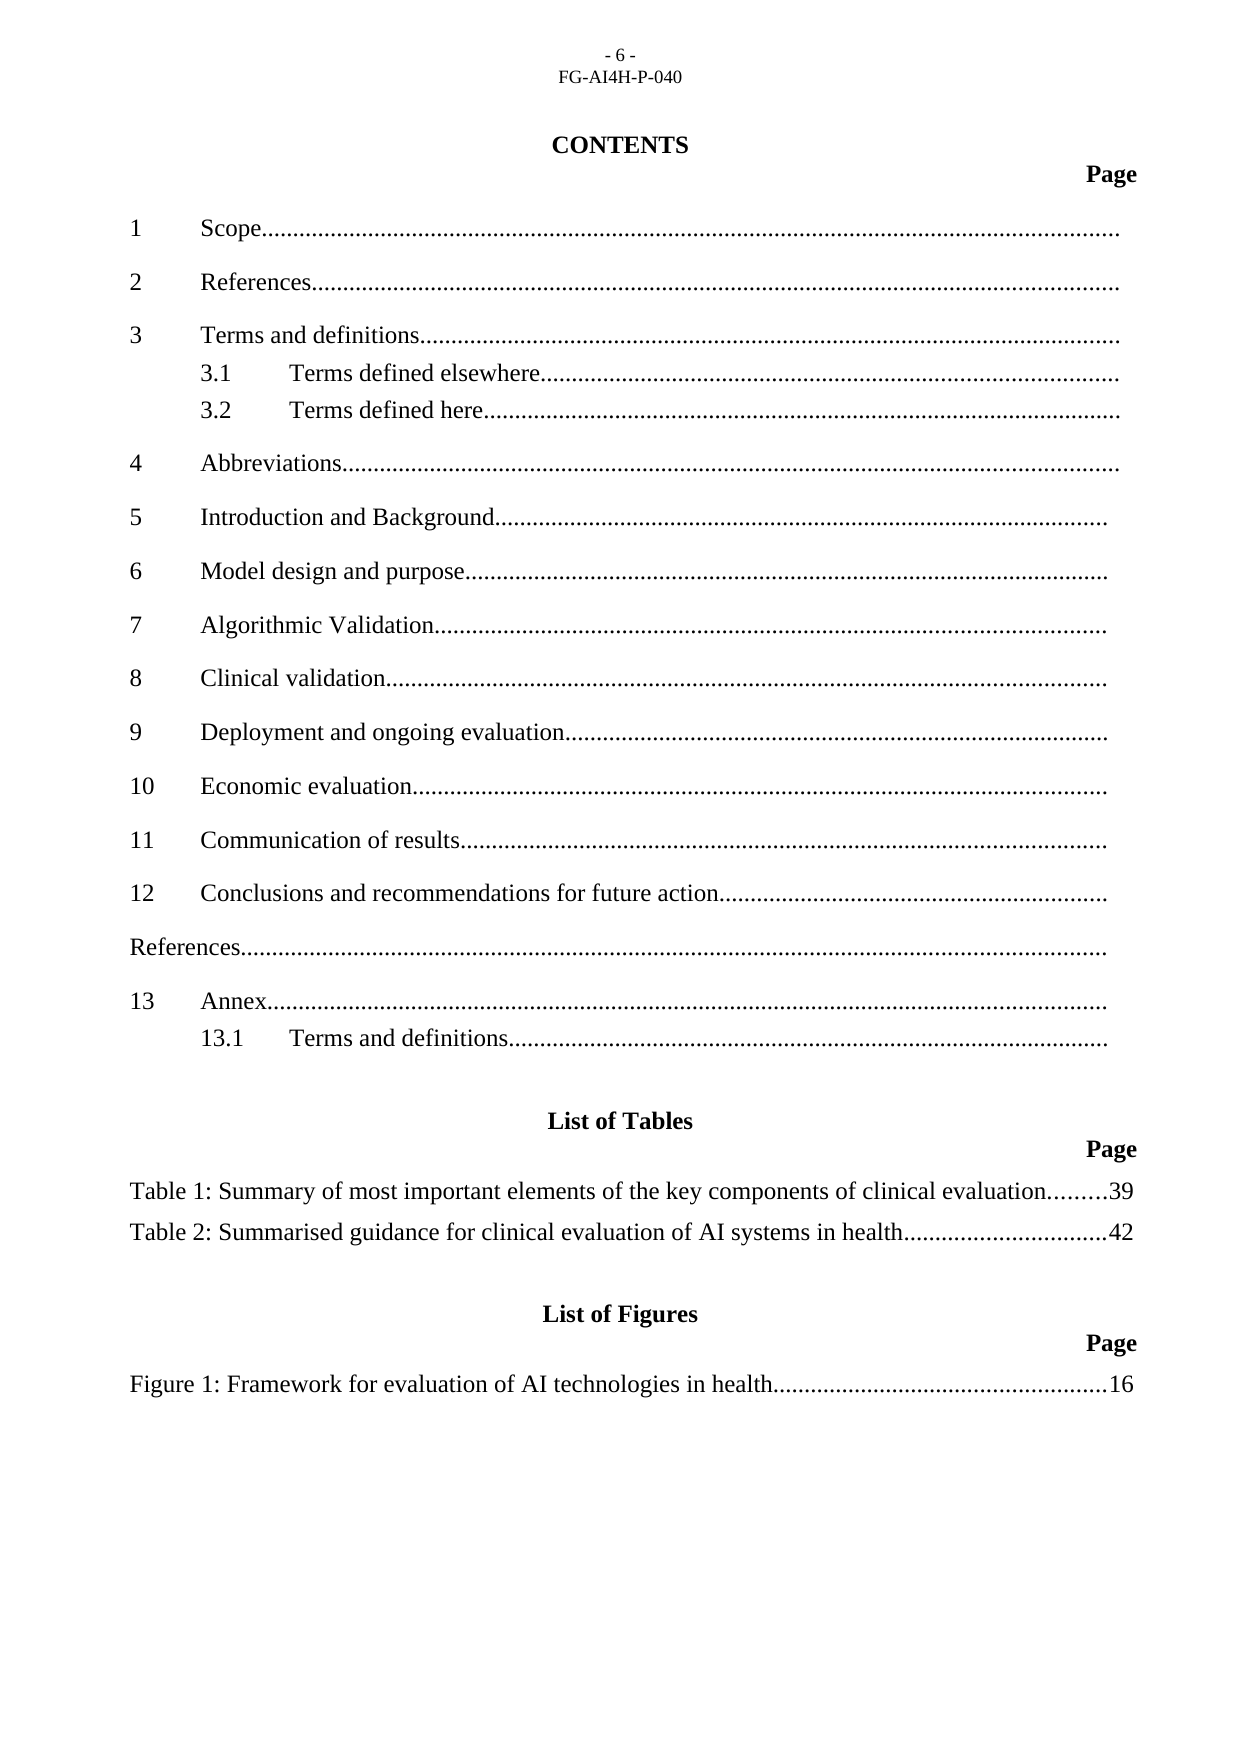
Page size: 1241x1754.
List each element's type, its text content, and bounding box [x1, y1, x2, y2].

table_cell Figure 1: Framework for evaluation of AI technologies in health 16 [118, 1357, 1148, 1398]
table_header Page [118, 1328, 1148, 1357]
text CONTENTS [118, 131, 1122, 159]
table_header Page [118, 159, 1148, 188]
table_cell Table 1: Summary of most important elements of the key components of clinical evaluation 39 Table 2: Summarised guidance for clinical evaluation of AI systems in health 42 [118, 1163, 1148, 1246]
text List of Figures [118, 1299, 1122, 1328]
table_header Page [118, 1135, 1148, 1163]
text List of Tables [118, 1106, 1122, 1134]
table_cell 1 Scope 8 2 References 8 3 Terms and definitions 8 3.1 Terms defined elsewhere 8 3.2 Terms defined here 8 4 Abbreviations 9 5 Introduction and Background 10 6 Model design and purpose 16 7 Algorithmic Validation 20 8 Clinical validation 26 9 Deployment and ongoing evaluation 29 10 Economic evaluation 34 11 Communication of results 39 12 Conclusions and recommendations for future action 41 References 50 13 Annex 53 13.1 Terms and definitions 53 [118, 188, 1148, 1052]
